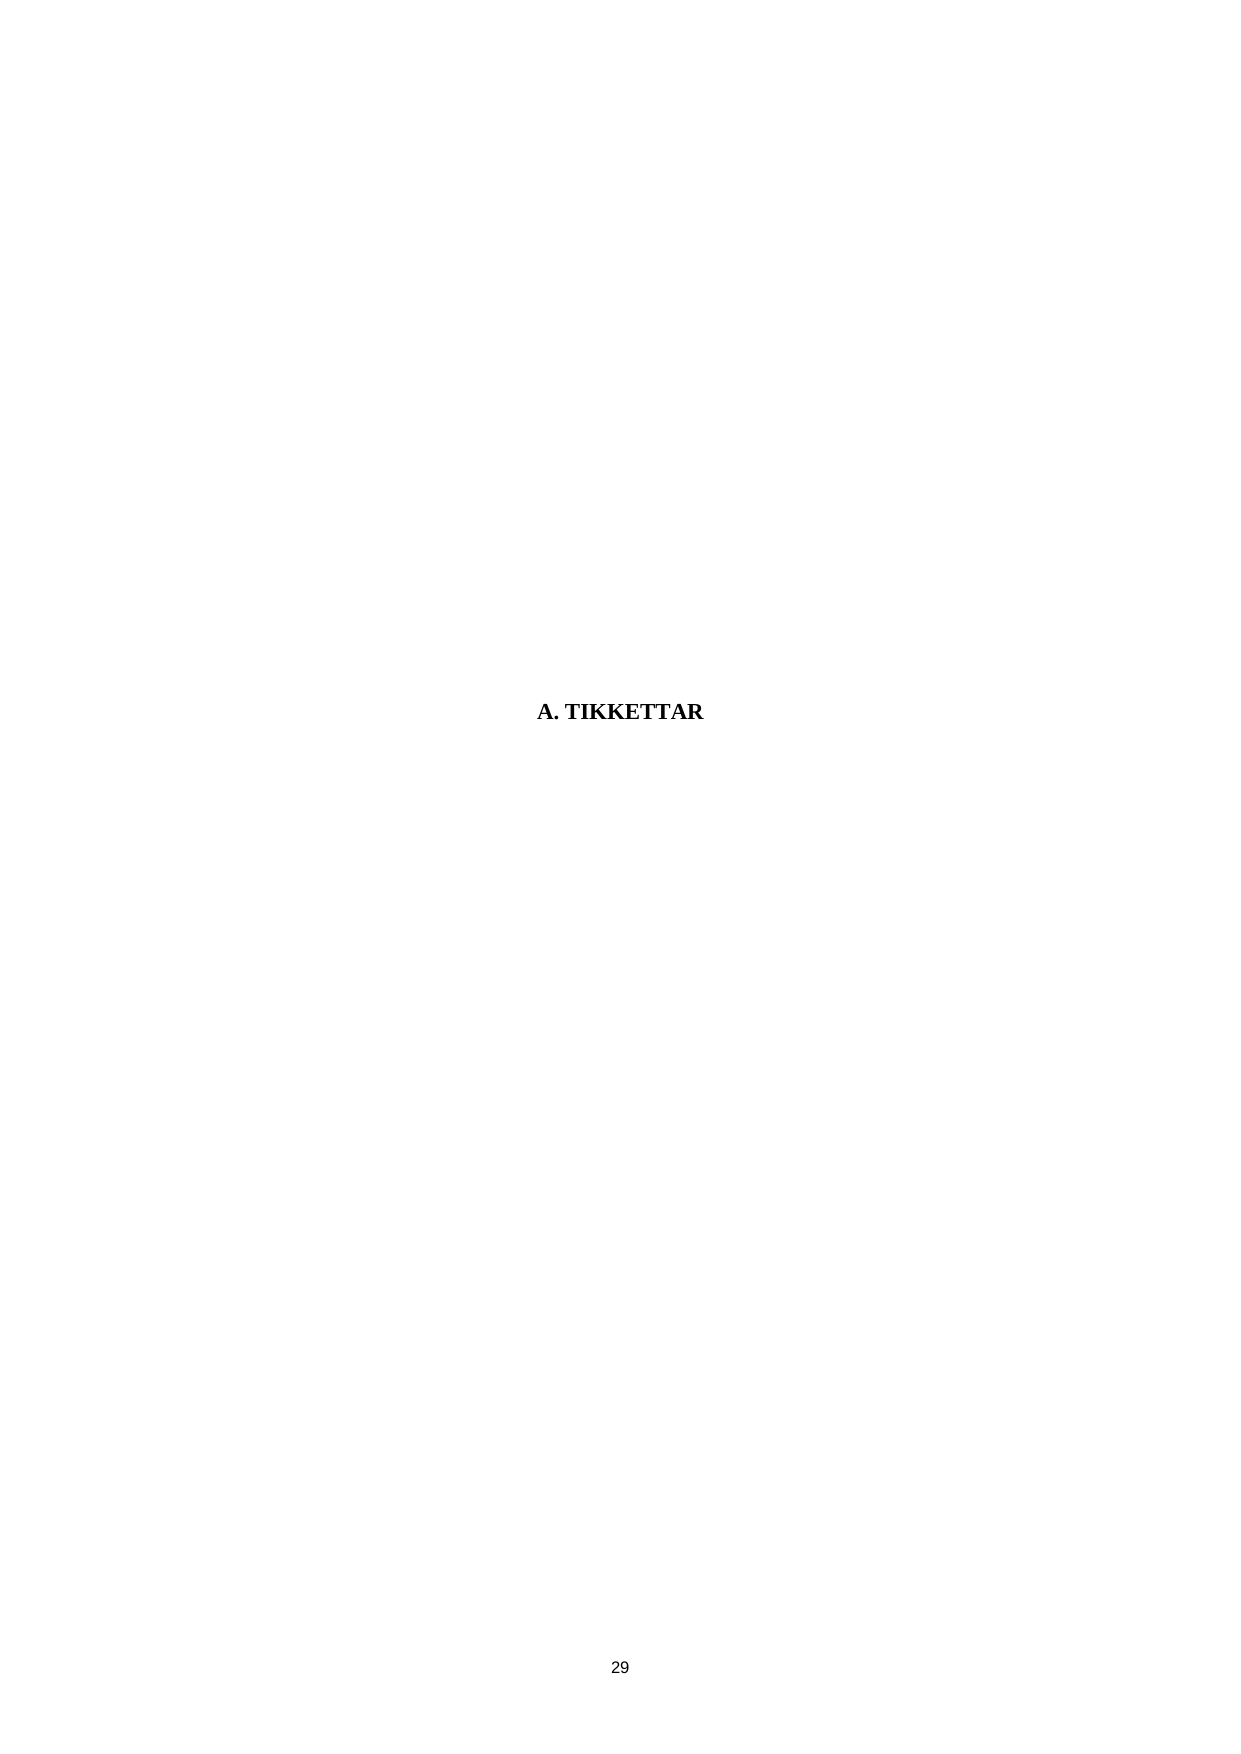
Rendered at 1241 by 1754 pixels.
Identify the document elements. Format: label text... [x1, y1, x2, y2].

title A. TIKKETTAR [148, 698, 1092, 724]
